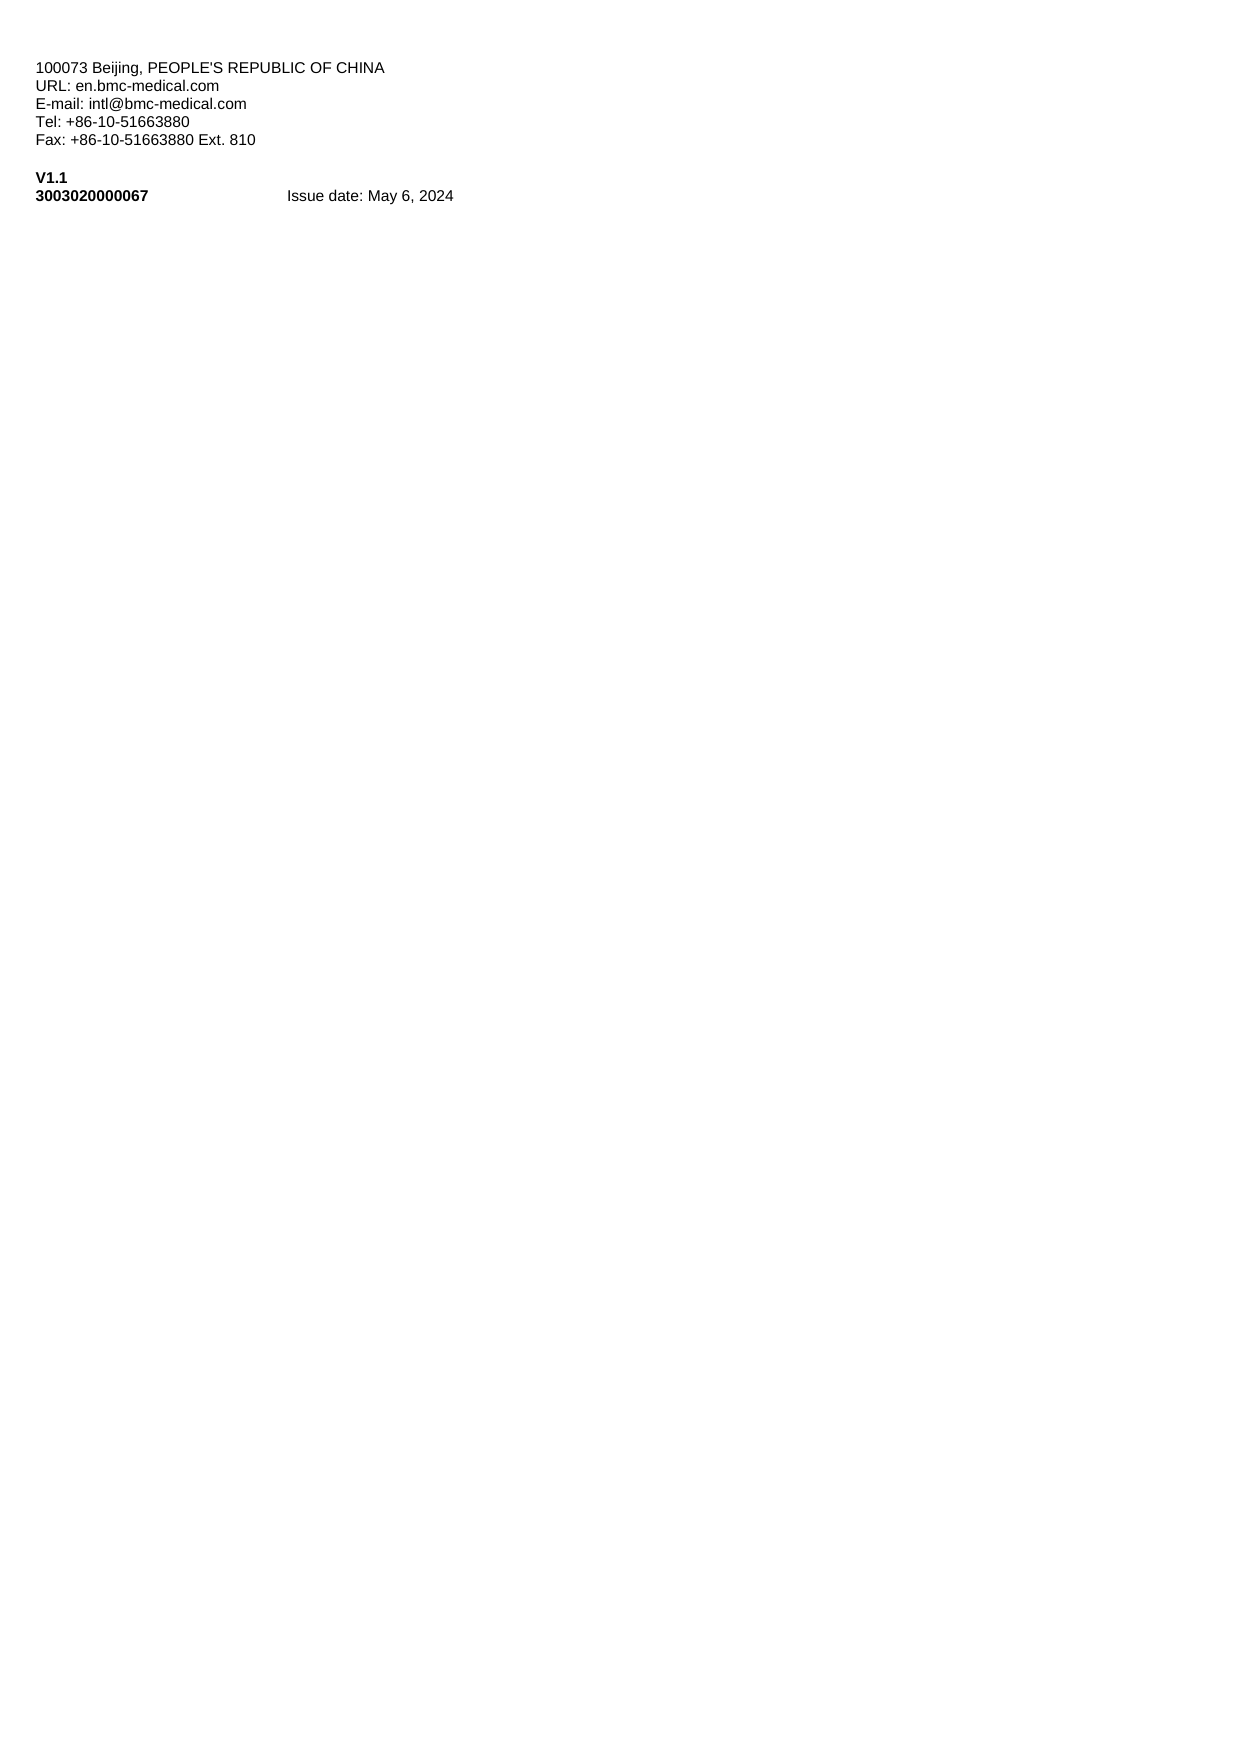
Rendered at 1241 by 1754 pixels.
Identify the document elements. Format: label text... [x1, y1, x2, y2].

text Room 10, 17F, Building 4, Huiya Plaza, No.16 Lize Road, Fengtai District, 100073 Beijing, PEOPLE'S REPUBLIC OF CHINA [35, 59, 567, 77]
text Tel: +86-10-51663880 [35, 113, 567, 131]
text E-mail: intl@bmc-medical.com [35, 95, 567, 113]
text Fax: +86-10-51663880 Ext. 810 [35, 131, 567, 149]
text V1. [35, 169, 567, 187]
text URL: en.bmc-medical.com [35, 77, 567, 95]
text 3003020000067 Issue date: , 202 [35, 187, 567, 205]
